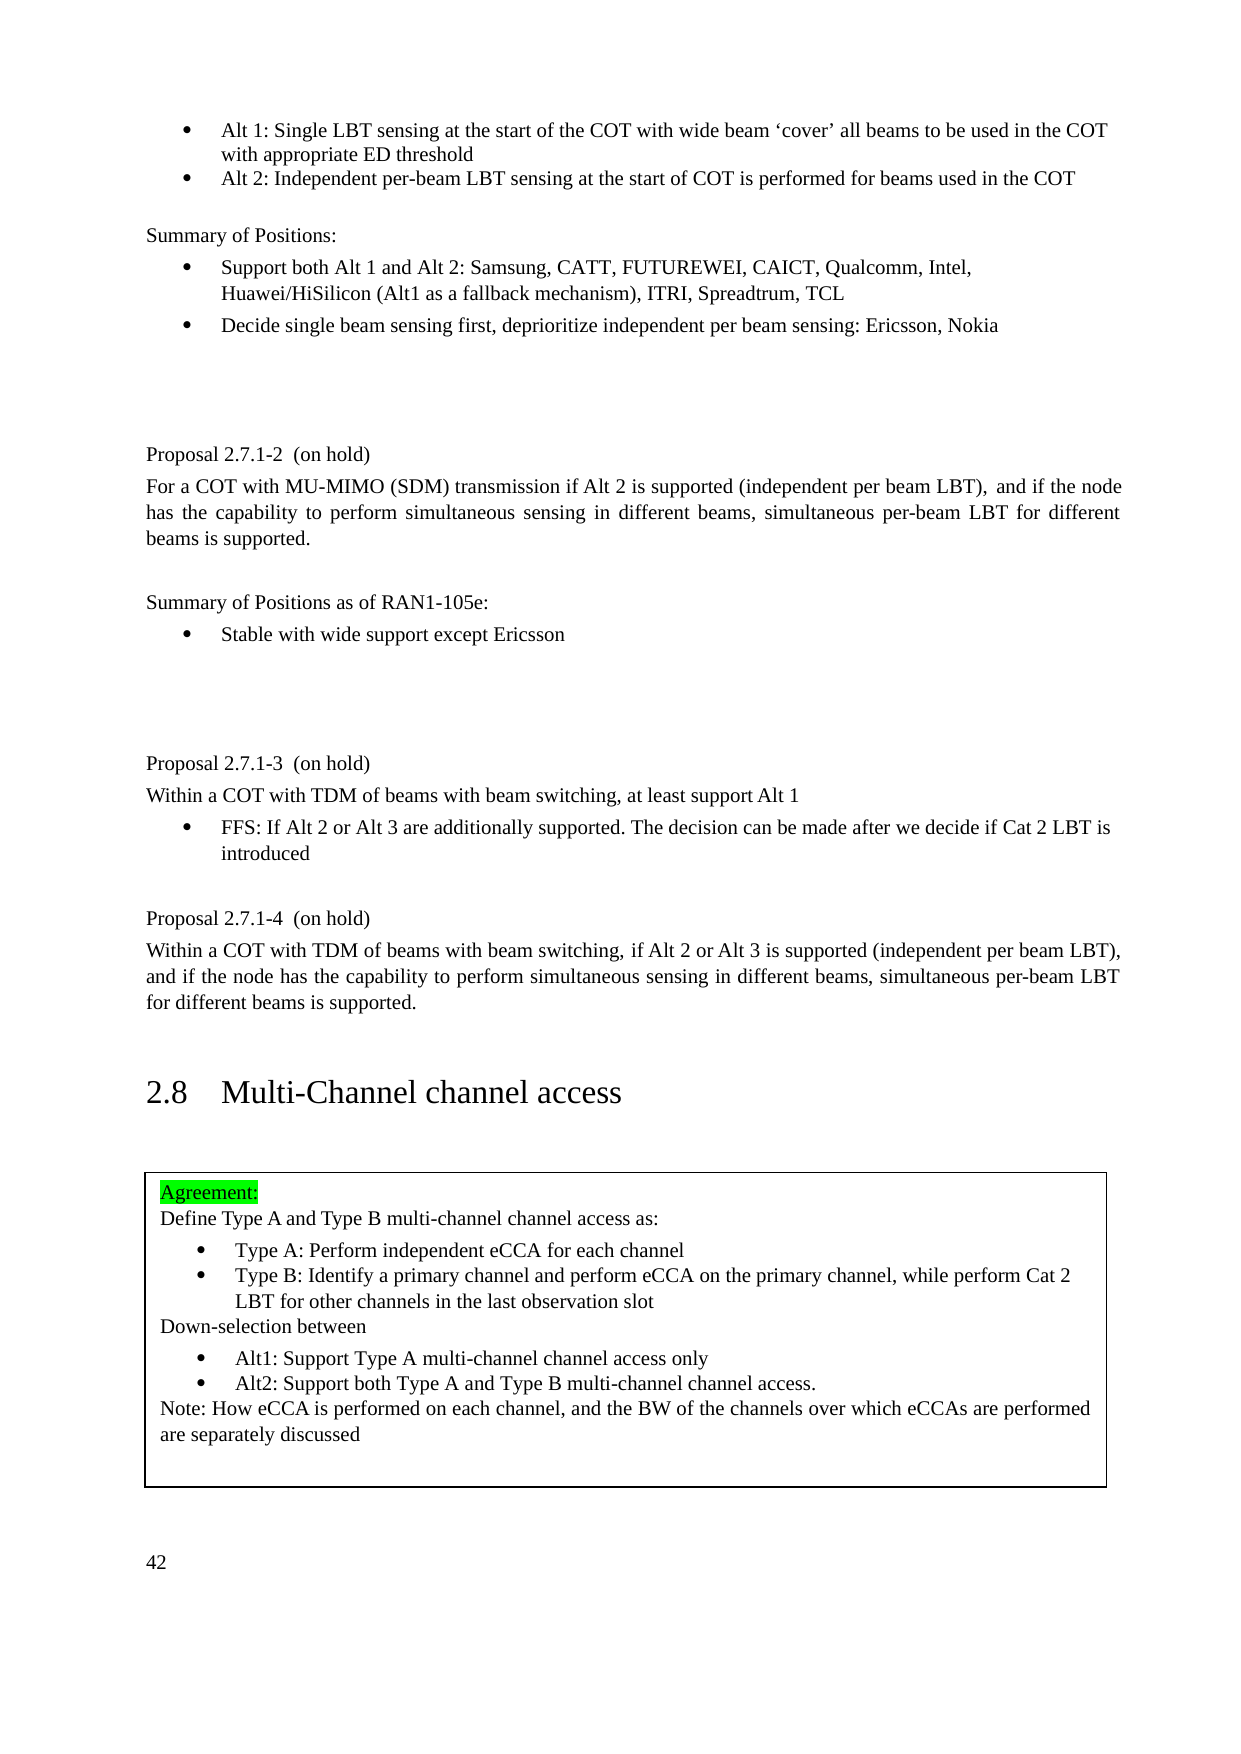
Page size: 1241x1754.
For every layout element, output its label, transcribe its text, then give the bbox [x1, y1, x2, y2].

text Within a COT with TDM of beams with beam switching, if Alt 2 or Alt 3 is supported (independent per beam LBT), and if the node has the capability to perform simultaneous sensing in different beams, simultaneous per-beam LBT for different beams is supported. [146, 938, 1122, 1014]
text Proposal 2.7.1-3 (on hold) [146, 751, 1122, 775]
text Proposal 2.7.1-2 (on hold) [146, 442, 1122, 466]
list Alt 2: Independent per-beam LBT sensing at the start of COT is performed for beams used in the COT [183, 166, 1122, 190]
list Decide single beam sensing first, deprioritize independent per beam sensing: Ericsson, Nokia [183, 313, 1122, 337]
list Support both Alt 1 and Alt 2: Samsung, CATT, FUTUREWEI, CAICT, Qualcomm, Intel, Huawei/HiSilicon (Alt1 as a fallback mechanism), ITRI, Spreadtrum, TCL [183, 255, 1122, 305]
list Alt 1: Single LBT sensing at the start of the COT with wide beam ‘cover’ all beams to be used in the COT with appropriate ED threshold [183, 118, 1122, 166]
text Proposal 2.7.1-4 (on hold) [146, 906, 1122, 930]
subtitle Multi-Channel channel access [146, 1073, 1122, 1111]
list FFS: If Alt 2 or Alt 3 are additionally supported. The decision can be made after we decide if Cat 2 LBT is introduced [183, 815, 1122, 865]
text For a COT with MU-MIMO (SDM) transmission if Alt 2 is supported (independent per beam LBT), and if the node has the capability to perform simultaneous sensing in different beams, simultaneous per-beam LBT for different beams is supported. [146, 474, 1122, 550]
list Stable with wide support except Ericsson [183, 622, 1122, 646]
text Summary of Positions as of RAN1-105e: [146, 590, 1122, 614]
text Summary of Positions: [146, 222, 1122, 247]
text Within a COT with TDM of beams with beam switching, at least support Alt 1 [146, 783, 1122, 807]
